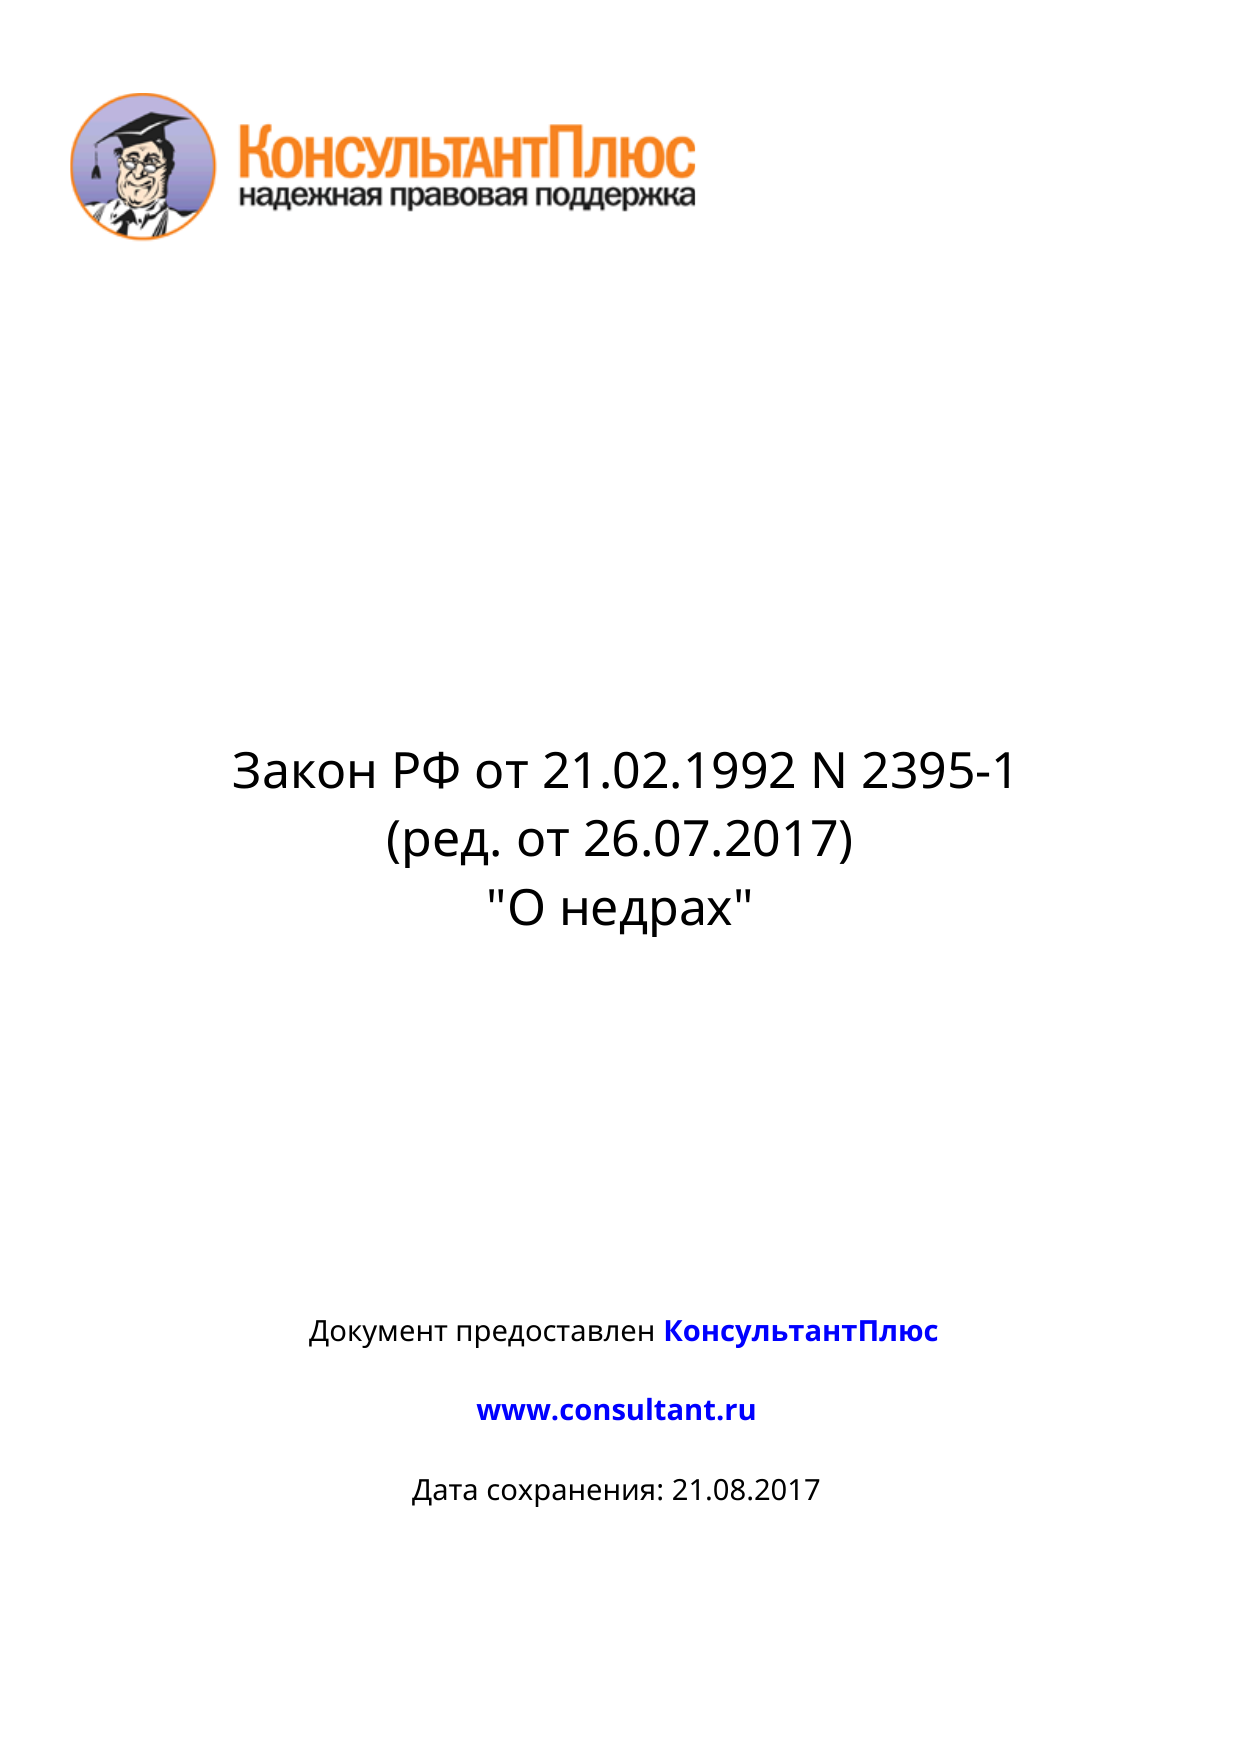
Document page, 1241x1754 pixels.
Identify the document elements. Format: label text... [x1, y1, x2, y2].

picture [70, 93, 696, 243]
table_cell Закон РФ от 21.02.1992 N 2395-1 (ред. от 26.07.2017) "О недрах" [62, 403, 1178, 1272]
table_header [62, 88, 1178, 403]
table_cell Документ предоставлен КонсультантПлюс www.consultant.ru Дата сохранения: 21.08.2017 [62, 1272, 1178, 1587]
